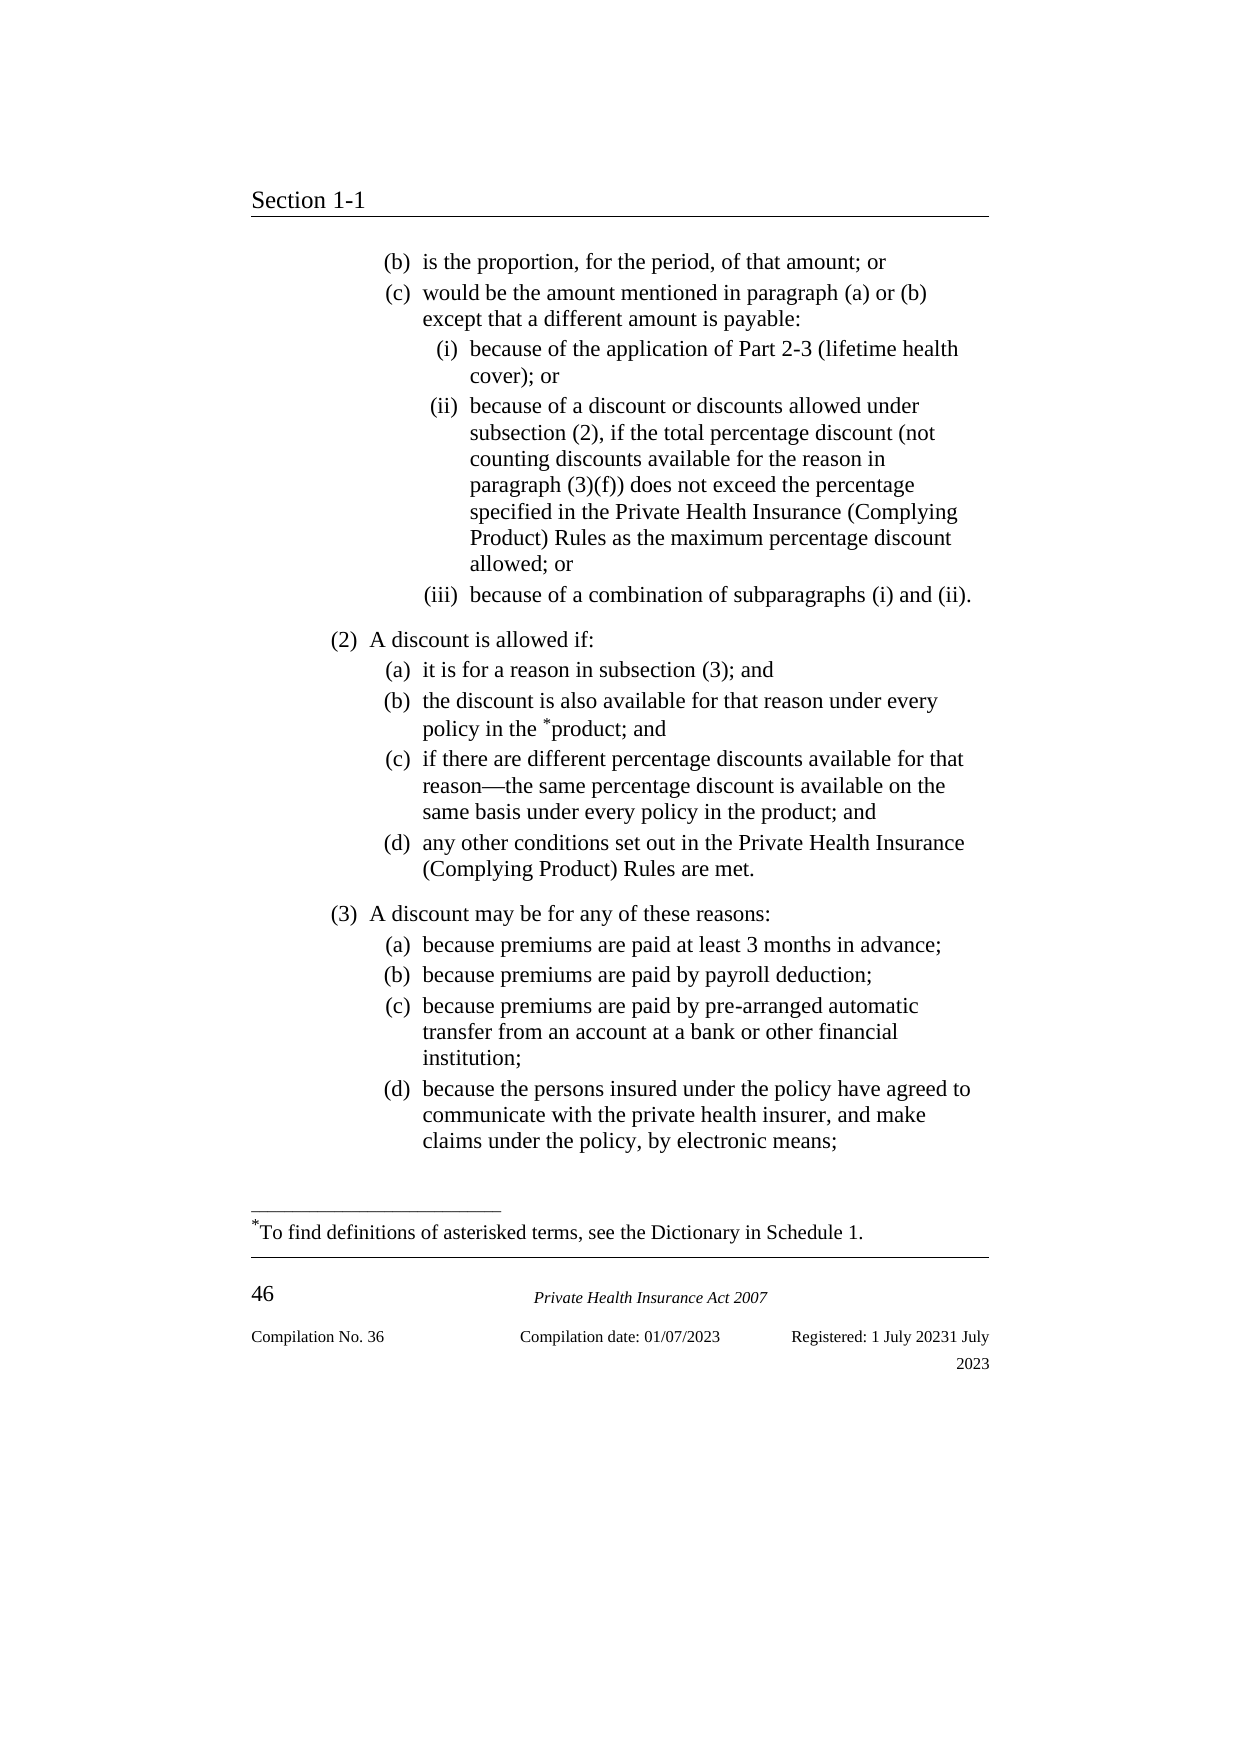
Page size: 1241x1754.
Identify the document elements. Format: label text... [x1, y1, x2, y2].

text (ii) because of a discount or discounts allowed under subsection (2), if the total percentage discount (not counting discounts available for the reason in paragraph (3)(f)) does not exceed the percentage specified in the Private Health Insurance (Complying Product) Rules as the maximum percentage discount allowed; or [251, 392, 989, 577]
text (c) if there are different percentage discounts available for that reason—the same percentage discount is available on the same basis under every policy in the product; and [251, 745, 989, 824]
text (2) A discount is allowed if: [251, 626, 989, 652]
text (c) because premiums are paid by pre-arranged automatic transfer from an account at a bank or other financial institution; [251, 992, 989, 1071]
text (3) A discount may be for any of these reasons: [251, 900, 989, 926]
text (b) the discount is also available for that reason under every policy in the *product; and [251, 687, 989, 741]
text (iii) because of a combination of subparagraphs (i) and (ii). [251, 581, 989, 607]
text (c) would be the amount mentioned in paragraph (a) or (b) except that a different amount is payable: [251, 278, 989, 331]
text (d) because the persons insured under the policy have agreed to communicate with the private health insurer, and make claims under the policy, by electronic means; [251, 1075, 989, 1154]
text (d) any other conditions set out in the Private Health Insurance (Complying Product) Rules are met. [251, 829, 989, 881]
text (b) is the proportion, for the period, of that amount; or [251, 248, 989, 274]
text (a) because premiums are paid at least 3 months in advance; [251, 931, 989, 957]
text (i) because of the application of Part 2-3 (lifetime health cover); or [251, 335, 989, 388]
text (a) it is for a reason in subsection (3); and [251, 657, 989, 683]
text (b) because premiums are paid by payroll deduction; [251, 961, 989, 987]
